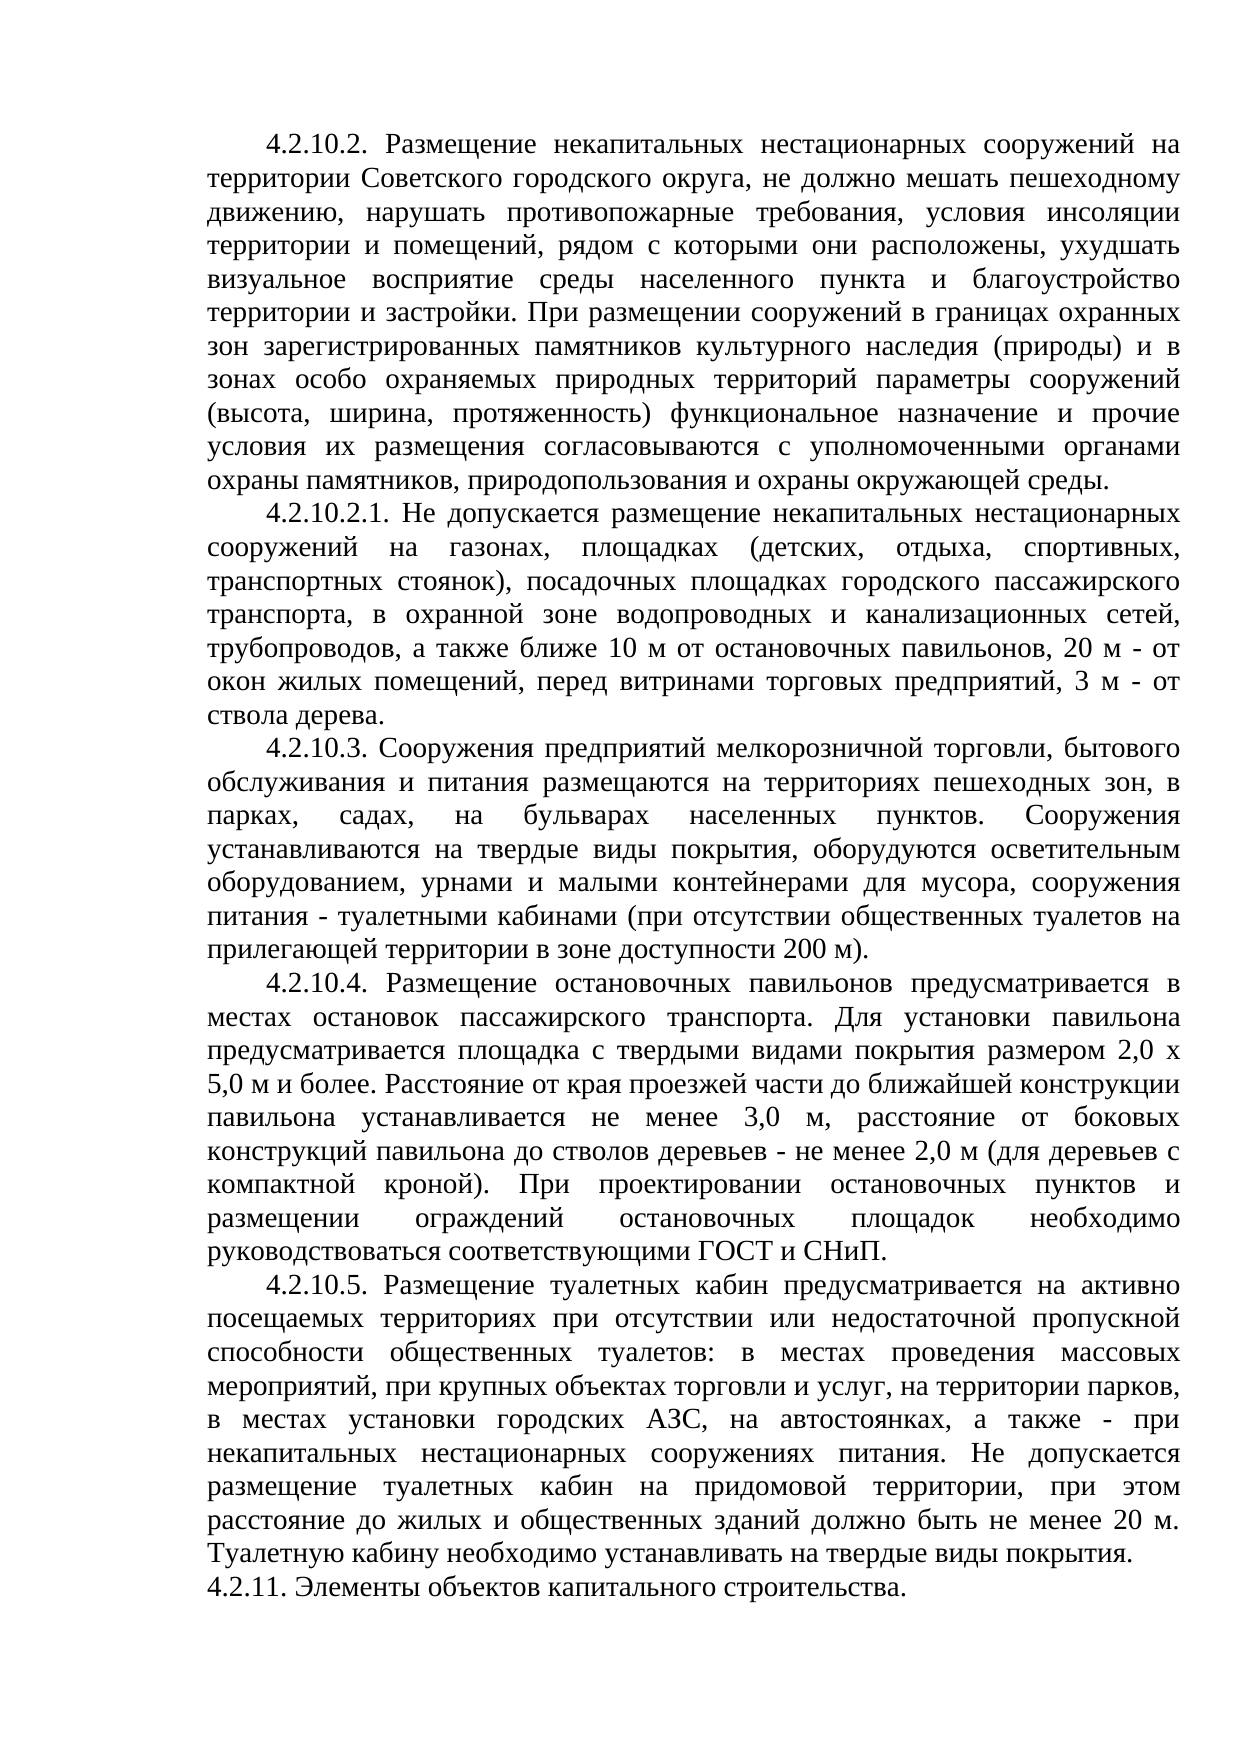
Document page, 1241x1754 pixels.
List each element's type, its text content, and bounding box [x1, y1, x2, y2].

text 4.2.10.4. Размещение остановочных павильонов предусматривается в местах остановок пассажирского транспорта. Для установки павильона предусматривается площадка с твердыми видами покрытия размером 2,0 x 5,0 м и более. Расстояние от края проезжей части до ближайшей конструкции павильона устанавливается не менее 3,0 м, расстояние от боковых конструкций павильона до стволов деревьев - не менее 2,0 м (для деревьев с компактной кроной). При проектировании остановочных пунктов и размещении ограждений остановочных площадок необходимо руководствоваться соответствующими ГОСТ и СНиП. [207, 965, 1181, 1267]
text 4.2.11. Элементы объектов капитального строительства. [207, 1569, 1181, 1602]
text 4.2.10.5. Размещение туалетных кабин предусматривается на активно посещаемых территориях при отсутствии или недостаточной пропускной способности общественных туалетов: в местах проведения массовых мероприятий, при крупных объектах торговли и услуг, на территории парков, в местах установки городских АЗС, на автостоянках, а также - при некапитальных нестационарных сооружениях питания. Не допускается размещение туалетных кабин на придомовой территории, при этом расстояние до жилых и общественных зданий должно быть не менее 20 м. Туалетную кабину необходимо устанавливать на твердые виды покрытия. [207, 1267, 1181, 1569]
text 4.2.10.2.1. Не допускается размещение некапитальных нестационарных сооружений на газонах, площадках (детских, отдыха, спортивных, транспортных стоянок), посадочных площадках городского пассажирского транспорта, в охранной зоне водопроводных и канализационных сетей, трубопроводов, а также ближе 10 м от остановочных павильонов, 20 м - от окон жилых помещений, перед витринами торговых предприятий, 3 м - от ствола дерева. [207, 496, 1181, 730]
text 4.2.10.2. Размещение некапитальных нестационарных сооружений на территории Советского городского округа, не должно мешать пешеходному движению, нарушать противопожарные требования, условия инсоляции территории и помещений, рядом с которыми они расположены, ухудшать визуальное восприятие среды населенного пункта и благоустройство территории и застройки. При размещении сооружений в границах охранных зон зарегистрированных памятников культурного наследия (природы) и в зонах особо охраняемых природных территорий параметры сооружений (высота, ширина, протяженность) функциональное назначение и прочие условия их размещения согласовываются с уполномоченными органами охраны памятников, природопользования и охраны окружающей среды. [207, 127, 1181, 496]
text 4.2.10.3. Сооружения предприятий мелкорозничной торговли, бытового обслуживания и питания размещаются на территориях пешеходных зон, в парках, садах, на бульварах населенных пунктов. Сооружения устанавливаются на твердые виды покрытия, оборудуются осветительным оборудованием, урнами и малыми контейнерами для мусора, сооружения питания - туалетными кабинами (при отсутствии общественных туалетов на прилегающей территории в зоне доступности 200 м). [207, 730, 1181, 965]
